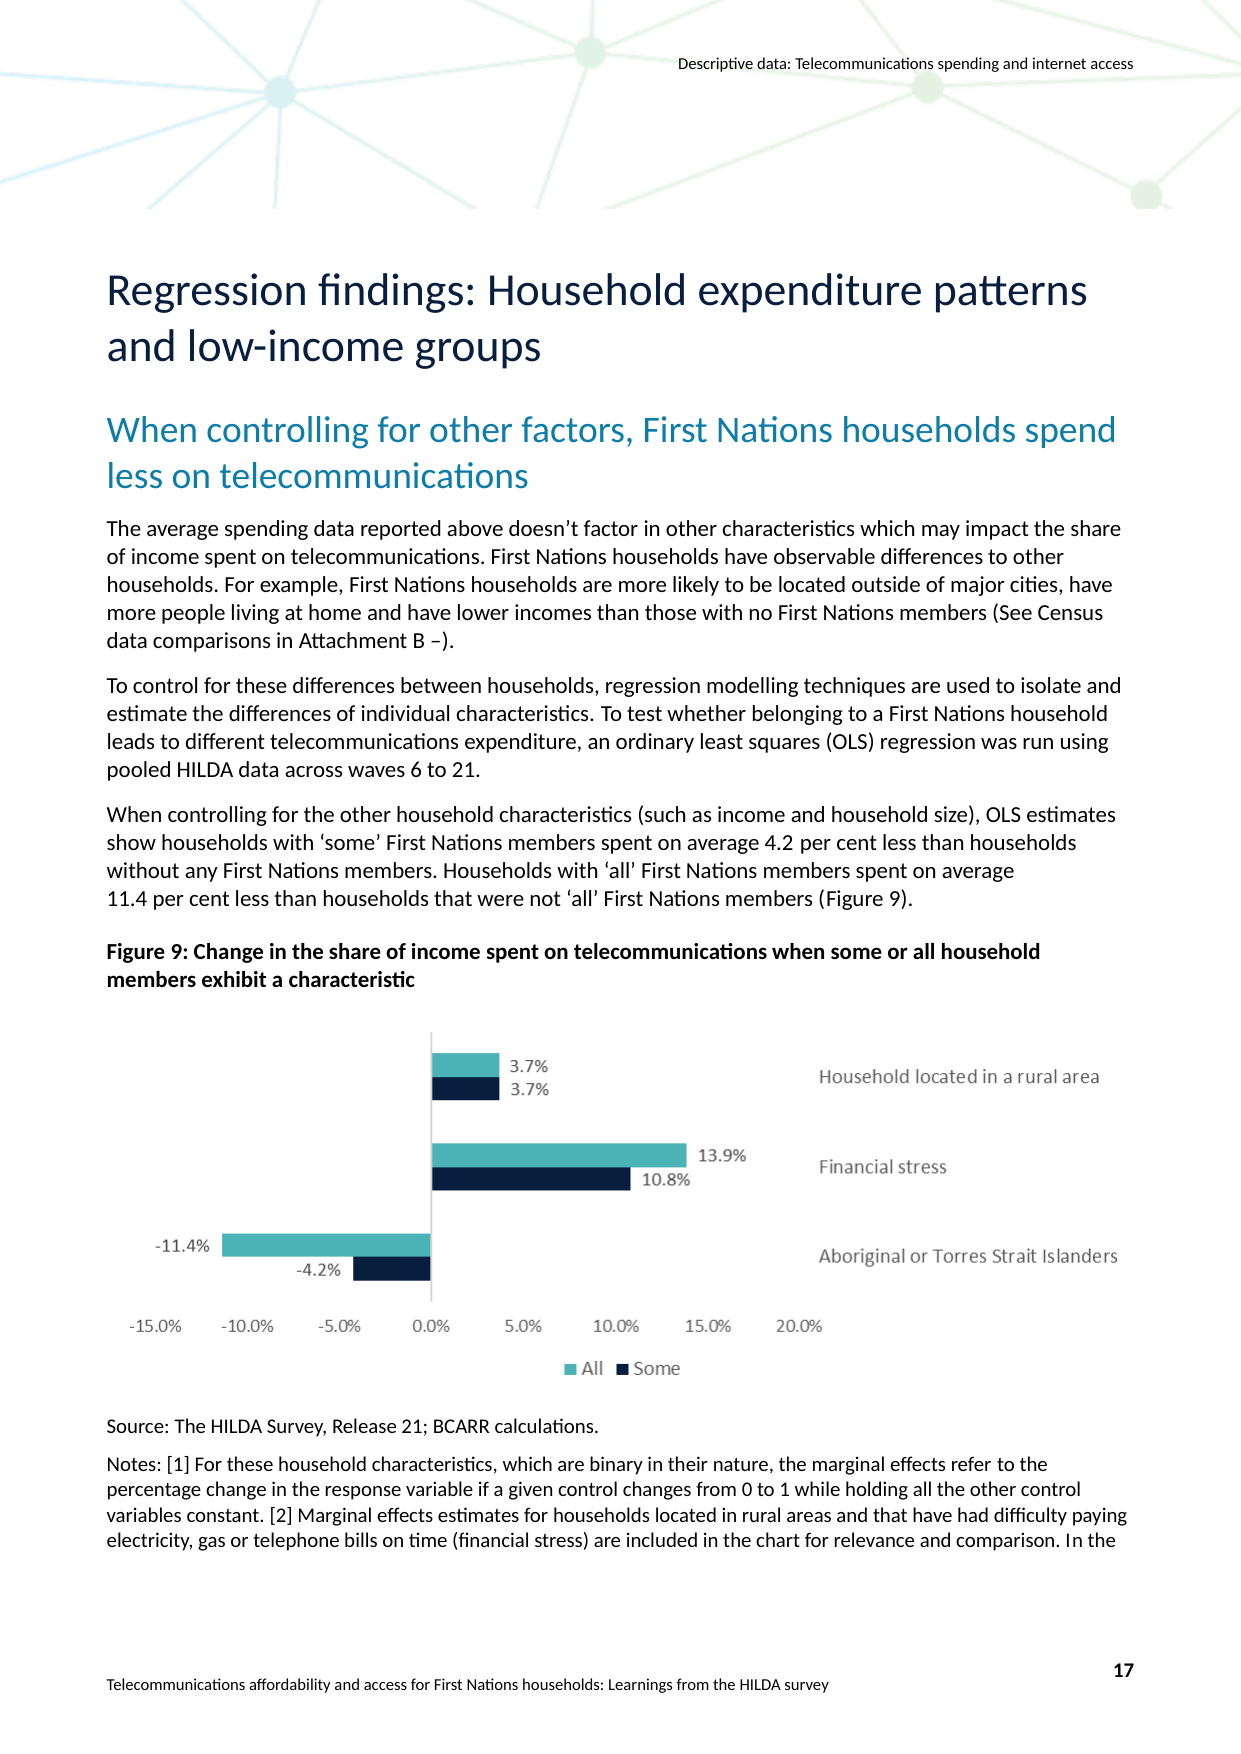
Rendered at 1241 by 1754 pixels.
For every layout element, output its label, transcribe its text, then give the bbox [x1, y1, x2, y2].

text The average spending data reported above doesn’t factor in other characteristics which may impact the share of income spent on telecommunications. First Nations households have observable differences to other households. For example, First Nations households are more likely to be located outside of major cities, have more people living at home and have lower incomes than those with no First Nations members (See Census data comparisons in Attachment B). [106, 514, 1134, 654]
picture [106, 1009, 1132, 1401]
subtitle When controlling for other factors, First Nations households spend less on telecommunications [106, 406, 1134, 498]
subtitle Regression findings: Household expenditure patterns and low-income groups [106, 261, 1134, 373]
text Source: The HILDA Survey, Release 21; BCARR calculations. [106, 1413, 1134, 1439]
text To control for these differences between households, regression modelling techniques are used to isolate and estimate the differences of individual characteristics. To test whether belonging to a First Nations household leads to different telecommunications expenditure, an ordinary least squares (OLS) regression was run using pooled HILDA data across waves 6 to 21. [106, 671, 1134, 783]
text When controlling for the other household characteristics (such as income and household size), OLS estimates show households with ‘some’ First Nations members spent on average 4.2 per cent less than households without any First Nations members. Households with ‘all’ First Nations members spent on average 11.4 per cent less than households that were not ‘all’ First Nations members (Figure 9). [106, 800, 1134, 912]
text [106, 1451, 1134, 1553]
